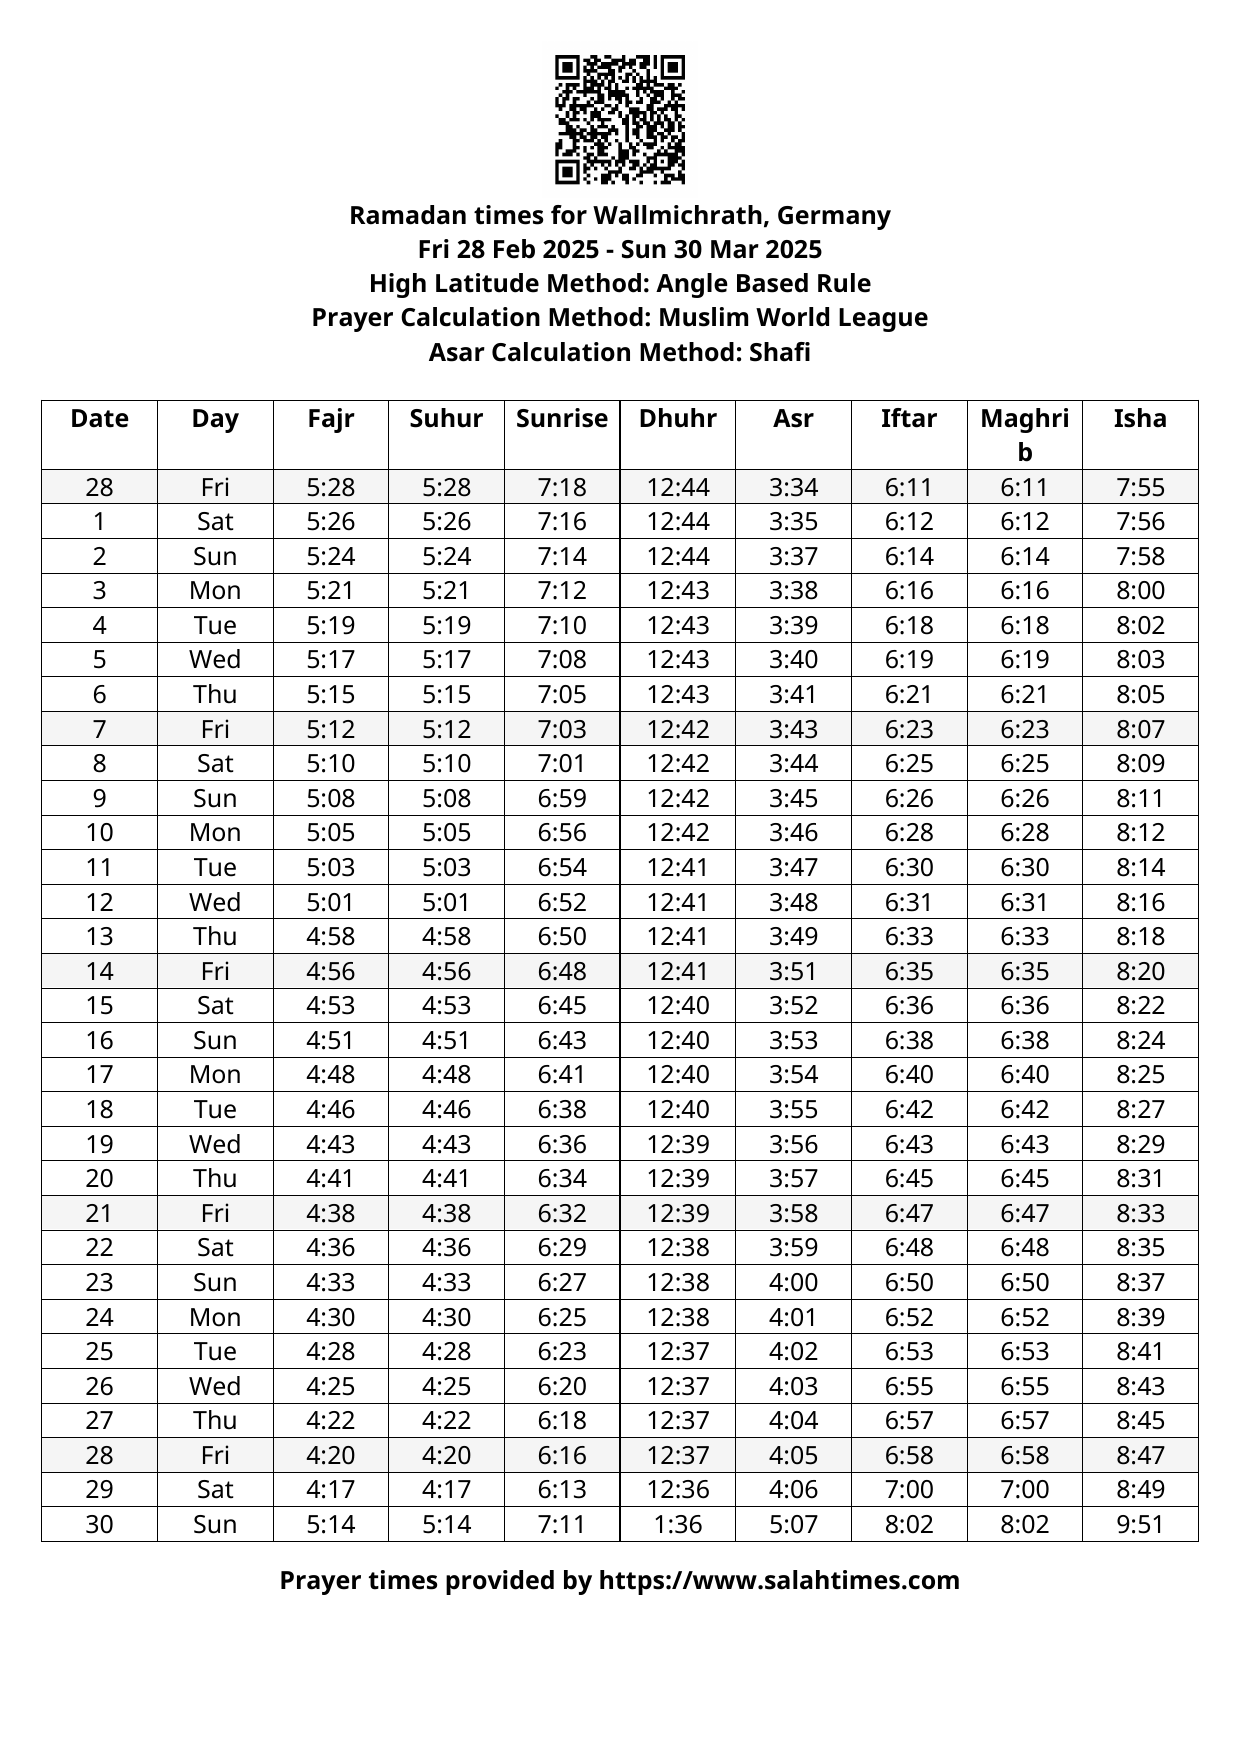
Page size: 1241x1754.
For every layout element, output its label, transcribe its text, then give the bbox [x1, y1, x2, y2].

table_cell 5:24 [389, 539, 504, 572]
table_cell 6:14 [852, 539, 967, 572]
table_cell 6:52 [852, 1300, 967, 1333]
table_cell 6:26 [968, 781, 1082, 814]
table_cell 4:25 [274, 1369, 388, 1402]
table_cell 3:58 [736, 1196, 851, 1229]
table_cell 12:40 [621, 989, 735, 1022]
table_cell 10 [42, 816, 157, 849]
table_cell 4:36 [389, 1231, 504, 1264]
table_cell 6:23 [852, 712, 967, 745]
table_cell 5:17 [274, 643, 388, 676]
table_cell 6:43 [505, 1023, 619, 1057]
table_cell 8:41 [1083, 1334, 1198, 1368]
table_cell Mon [158, 1058, 273, 1091]
table_cell 8:02 [852, 1507, 967, 1541]
table_cell 5:08 [389, 781, 504, 814]
table_cell 4:30 [274, 1300, 388, 1333]
table_cell 15 [42, 989, 157, 1022]
table_cell 12:39 [621, 1127, 735, 1160]
table_cell 8:33 [1083, 1196, 1198, 1229]
table_cell 12:37 [621, 1404, 735, 1437]
table_cell 5:19 [389, 608, 504, 642]
table_cell 7:03 [505, 712, 619, 745]
table_cell Fri [158, 712, 273, 745]
table_cell 14 [42, 954, 157, 987]
table_cell Mon [158, 574, 273, 607]
table_cell 6:16 [968, 574, 1082, 607]
table_cell 7:00 [852, 1473, 967, 1506]
table_cell 5:10 [389, 746, 504, 780]
table_cell 4:20 [389, 1438, 504, 1472]
table_cell 6:56 [505, 816, 619, 849]
table_cell 12:36 [621, 1473, 735, 1506]
table_cell 9:51 [1083, 1507, 1198, 1541]
table_cell 6:50 [968, 1265, 1082, 1299]
table_cell 8:39 [1083, 1300, 1198, 1333]
table_cell 6:25 [968, 746, 1082, 780]
table_cell 12:43 [621, 677, 735, 711]
table_cell 4:01 [736, 1300, 851, 1333]
table_header Iftar [852, 401, 967, 469]
table_cell 6:42 [852, 1092, 967, 1126]
table_cell 8:31 [1083, 1161, 1198, 1195]
table_cell 5:15 [389, 677, 504, 711]
table_cell 6:45 [968, 1161, 1082, 1195]
table_cell 12:44 [621, 470, 735, 503]
table_cell 5:21 [274, 574, 388, 607]
table_cell 28 [42, 1438, 157, 1472]
table_cell 12:37 [621, 1334, 735, 1368]
text Ramadan times for Wallmichrath, Germany [42, 198, 1198, 232]
table_cell 11 [42, 850, 157, 884]
table_cell 6:31 [968, 885, 1082, 918]
table_cell 5:07 [736, 1507, 851, 1541]
table_cell 4 [42, 608, 157, 642]
table_cell 16 [42, 1023, 157, 1057]
table_cell 4:03 [736, 1369, 851, 1402]
table_cell 8:47 [1083, 1438, 1198, 1472]
table_cell 6:18 [505, 1404, 619, 1437]
table_cell 27 [42, 1404, 157, 1437]
table_cell 4:06 [736, 1473, 851, 1506]
table_cell 6:48 [852, 1231, 967, 1264]
table_cell 3:52 [736, 989, 851, 1022]
table_cell 8:20 [1083, 954, 1198, 987]
table_cell 4:51 [274, 1023, 388, 1057]
table_cell 12:41 [621, 954, 735, 987]
table_cell 6:14 [968, 539, 1082, 572]
table_cell 4:17 [274, 1473, 388, 1506]
table_cell 12:41 [621, 919, 735, 953]
table_cell 5:28 [389, 470, 504, 503]
table_cell 6:38 [852, 1023, 967, 1057]
table_cell 6:52 [968, 1300, 1082, 1333]
table_cell 3:46 [736, 816, 851, 849]
table_cell 4:56 [389, 954, 504, 987]
table_cell 6:19 [968, 643, 1082, 676]
table_cell 12:38 [621, 1265, 735, 1299]
table_header Dhuhr [621, 401, 735, 469]
table_cell 12:39 [621, 1161, 735, 1195]
table_cell 5:01 [389, 885, 504, 918]
table_cell 6:43 [968, 1127, 1082, 1160]
table_cell 8:49 [1083, 1473, 1198, 1506]
table_cell 12:39 [621, 1196, 735, 1229]
table_cell 3:45 [736, 781, 851, 814]
table_header Sunrise [505, 401, 619, 469]
table_cell 6:11 [852, 470, 967, 503]
table_cell 3:56 [736, 1127, 851, 1160]
table_cell 6:13 [505, 1473, 619, 1506]
table_cell 6:30 [852, 850, 967, 884]
table_cell 6:57 [968, 1404, 1082, 1437]
table_cell 24 [42, 1300, 157, 1333]
table_cell 5:14 [274, 1507, 388, 1541]
table_cell 6:58 [852, 1438, 967, 1472]
table_cell 6:18 [852, 608, 967, 642]
table_cell 7:55 [1083, 470, 1198, 503]
table_cell 8:43 [1083, 1369, 1198, 1402]
table_cell Sat [158, 1473, 273, 1506]
table_cell 6:21 [968, 677, 1082, 711]
table_header Isha [1083, 401, 1198, 469]
table_cell 6:36 [852, 989, 967, 1022]
table_cell 3:47 [736, 850, 851, 884]
table_cell 12:42 [621, 816, 735, 849]
table_cell 4:30 [389, 1300, 504, 1333]
table_cell 8:22 [1083, 989, 1198, 1022]
text Asar Calculation Method: Shafi [42, 334, 1198, 368]
table_cell 4:28 [274, 1334, 388, 1368]
table_cell 12:41 [621, 850, 735, 884]
table_cell 5:19 [274, 608, 388, 642]
table_cell 3 [42, 574, 157, 607]
table_cell 4:43 [389, 1127, 504, 1160]
table_cell 8:35 [1083, 1231, 1198, 1264]
table_cell 6:21 [852, 677, 967, 711]
table_cell 6:54 [505, 850, 619, 884]
table_cell 4:58 [274, 919, 388, 953]
table_cell Sat [158, 504, 273, 538]
table_cell 6:23 [505, 1334, 619, 1368]
table_cell Fri [158, 470, 273, 503]
table_cell 6:25 [505, 1300, 619, 1333]
table_header Day [158, 401, 273, 469]
table_cell 3:49 [736, 919, 851, 953]
table_cell 4:17 [389, 1473, 504, 1506]
table_cell 6:47 [968, 1196, 1082, 1229]
table_cell 6:20 [505, 1369, 619, 1402]
table_cell 7:10 [505, 608, 619, 642]
table_cell 12:44 [621, 504, 735, 538]
table_cell 6:31 [852, 885, 967, 918]
table_cell 7:18 [505, 470, 619, 503]
table_cell Sat [158, 1231, 273, 1264]
table_cell 4:46 [274, 1092, 388, 1126]
table_cell 4:05 [736, 1438, 851, 1472]
table_cell 12:43 [621, 643, 735, 676]
table_cell Sun [158, 781, 273, 814]
table_cell 5:05 [389, 816, 504, 849]
table_cell 7:01 [505, 746, 619, 780]
table_cell 7:05 [505, 677, 619, 711]
table_cell 4:56 [274, 954, 388, 987]
table_cell 6:12 [968, 504, 1082, 538]
table_cell 5:21 [389, 574, 504, 607]
table_cell 6:58 [968, 1438, 1082, 1472]
table_cell 6:42 [968, 1092, 1082, 1126]
table_cell 6:32 [505, 1196, 619, 1229]
table_cell 3:34 [736, 470, 851, 503]
table_cell 4:38 [274, 1196, 388, 1229]
table_cell 6:19 [852, 643, 967, 676]
table_cell 4:04 [736, 1404, 851, 1437]
table_cell 6:12 [852, 504, 967, 538]
table_cell Fri [158, 1438, 273, 1472]
text Fri 28 Feb 2025 - Sun 30 Mar 2025 [42, 232, 1198, 266]
table_cell 6:30 [968, 850, 1082, 884]
table_cell 3:40 [736, 643, 851, 676]
table_cell 8:12 [1083, 816, 1198, 849]
table_cell Mon [158, 816, 273, 849]
table_cell 5:03 [389, 850, 504, 884]
table_cell Thu [158, 677, 273, 711]
table_cell 5:26 [389, 504, 504, 538]
table_cell 6:33 [968, 919, 1082, 953]
table_cell 3:43 [736, 712, 851, 745]
text Prayer Calculation Method: Muslim World League [42, 300, 1198, 334]
table_cell 3:44 [736, 746, 851, 780]
table_cell 3:38 [736, 574, 851, 607]
table_cell 8:05 [1083, 677, 1198, 711]
table_cell 6:53 [968, 1334, 1082, 1368]
table_cell 7:58 [1083, 539, 1198, 572]
table_cell 28 [42, 470, 157, 503]
table_header Fajr [274, 401, 388, 469]
table_cell 12:40 [621, 1058, 735, 1091]
table_cell 7 [42, 712, 157, 745]
table_cell 4:48 [389, 1058, 504, 1091]
table_cell 6:40 [968, 1058, 1082, 1091]
table_cell 4:46 [389, 1092, 504, 1126]
table_cell 8:00 [1083, 574, 1198, 607]
table_cell 12:37 [621, 1438, 735, 1472]
table_cell 6:34 [505, 1161, 619, 1195]
table_cell 7:11 [505, 1507, 619, 1541]
table_cell 12:37 [621, 1369, 735, 1402]
table_cell 6:16 [505, 1438, 619, 1472]
table_cell Sun [158, 1265, 273, 1299]
table_cell 4:20 [274, 1438, 388, 1472]
table_cell Sat [158, 989, 273, 1022]
table_cell 23 [42, 1265, 157, 1299]
table_cell 5:12 [389, 712, 504, 745]
table_cell 5:12 [274, 712, 388, 745]
table_cell Sun [158, 1023, 273, 1057]
table_cell 6:27 [505, 1265, 619, 1299]
table_cell 4:38 [389, 1196, 504, 1229]
table_cell 7:00 [968, 1473, 1082, 1506]
table_cell 6:48 [968, 1231, 1082, 1264]
table_cell 6:40 [852, 1058, 967, 1091]
table_cell 6:59 [505, 781, 619, 814]
table_header Suhur [389, 401, 504, 469]
table_cell Thu [158, 1404, 273, 1437]
table_cell 4:48 [274, 1058, 388, 1091]
table_cell 3:57 [736, 1161, 851, 1195]
table_cell 5:03 [274, 850, 388, 884]
table_cell 3:35 [736, 504, 851, 538]
table_cell 4:36 [274, 1231, 388, 1264]
table_cell 6:38 [968, 1023, 1082, 1057]
table_cell 12:38 [621, 1231, 735, 1264]
table_cell Tue [158, 1092, 273, 1126]
table_cell 3:54 [736, 1058, 851, 1091]
table_cell Thu [158, 919, 273, 953]
table_cell 7:08 [505, 643, 619, 676]
table_cell 5:10 [274, 746, 388, 780]
table_cell 3:55 [736, 1092, 851, 1126]
table_cell 4:53 [274, 989, 388, 1022]
table_cell 17 [42, 1058, 157, 1091]
table_cell Wed [158, 885, 273, 918]
table_cell 8:18 [1083, 919, 1198, 953]
table_cell 8:25 [1083, 1058, 1198, 1091]
text High Latitude Method: Angle Based Rule [42, 266, 1198, 300]
table_cell 25 [42, 1334, 157, 1368]
table_cell 12:42 [621, 712, 735, 745]
table_cell 6:57 [852, 1404, 967, 1437]
table_cell 22 [42, 1231, 157, 1264]
table_cell 6:53 [852, 1334, 967, 1368]
table_cell 8 [42, 746, 157, 780]
table_cell 1:36 [621, 1507, 735, 1541]
table_cell 12:40 [621, 1092, 735, 1126]
table_cell 7:14 [505, 539, 619, 572]
table_cell 6:16 [852, 574, 967, 607]
table_cell 6:45 [852, 1161, 967, 1195]
table_cell 6:52 [505, 885, 619, 918]
table_cell 9 [42, 781, 157, 814]
table_cell 12:43 [621, 608, 735, 642]
table_cell 8:37 [1083, 1265, 1198, 1299]
table_cell 2 [42, 539, 157, 572]
table_cell 4:58 [389, 919, 504, 953]
table_cell 8:02 [968, 1507, 1082, 1541]
table_cell 4:25 [389, 1369, 504, 1402]
table_cell 1 [42, 504, 157, 538]
table_cell 6:23 [968, 712, 1082, 745]
table_cell 13 [42, 919, 157, 953]
table_cell 8:27 [1083, 1092, 1198, 1126]
table_cell 8:14 [1083, 850, 1198, 884]
table_cell 6:33 [852, 919, 967, 953]
table_cell 6:29 [505, 1231, 619, 1264]
table_cell 5:14 [389, 1507, 504, 1541]
table_cell 30 [42, 1507, 157, 1541]
table_header Maghrib [968, 401, 1082, 469]
table_cell 6:25 [852, 746, 967, 780]
table_cell 4:22 [274, 1404, 388, 1437]
table_cell 6:43 [852, 1127, 967, 1160]
table_cell 12:41 [621, 885, 735, 918]
table_cell 4:22 [389, 1404, 504, 1437]
table_cell 8:03 [1083, 643, 1198, 676]
table_cell Tue [158, 850, 273, 884]
table_cell 5:08 [274, 781, 388, 814]
table_cell Wed [158, 643, 273, 676]
table_cell 3:48 [736, 885, 851, 918]
table_cell 5:01 [274, 885, 388, 918]
table_cell 12:43 [621, 574, 735, 607]
table_cell 6:47 [852, 1196, 967, 1229]
table_cell 6:48 [505, 954, 619, 987]
table_cell 6:26 [852, 781, 967, 814]
table_cell 6:11 [968, 470, 1082, 503]
table_cell Sun [158, 1507, 273, 1541]
table_cell 3:39 [736, 608, 851, 642]
table_cell 3:41 [736, 677, 851, 711]
table_cell 6:50 [852, 1265, 967, 1299]
table_header Asr [736, 401, 851, 469]
table_cell Fri [158, 1196, 273, 1229]
table_cell 7:56 [1083, 504, 1198, 538]
table_cell 6:38 [505, 1092, 619, 1126]
table_cell 5:17 [389, 643, 504, 676]
table_cell Tue [158, 1334, 273, 1368]
table_cell 7:12 [505, 574, 619, 607]
table_cell 5:28 [274, 470, 388, 503]
table_cell 4:00 [736, 1265, 851, 1299]
table_cell 4:51 [389, 1023, 504, 1057]
table_cell 6:55 [968, 1369, 1082, 1402]
table_cell 12 [42, 885, 157, 918]
table_cell 12:42 [621, 781, 735, 814]
table_cell 8:29 [1083, 1127, 1198, 1160]
table_cell 12:42 [621, 746, 735, 780]
table_cell 6:28 [852, 816, 967, 849]
table_cell 8:11 [1083, 781, 1198, 814]
table_cell 4:43 [274, 1127, 388, 1160]
table_cell 26 [42, 1369, 157, 1402]
table_cell Wed [158, 1369, 273, 1402]
table_cell 19 [42, 1127, 157, 1160]
table_cell Sun [158, 539, 273, 572]
table_cell 3:59 [736, 1231, 851, 1264]
table_cell Fri [158, 954, 273, 987]
table_cell 6:35 [852, 954, 967, 987]
table_cell 4:41 [274, 1161, 388, 1195]
table_header Date [42, 401, 157, 469]
table_cell 8:16 [1083, 885, 1198, 918]
table_cell 6:28 [968, 816, 1082, 849]
table_cell 6:41 [505, 1058, 619, 1091]
table_cell 3:53 [736, 1023, 851, 1057]
table_cell 8:24 [1083, 1023, 1198, 1057]
table_cell 12:44 [621, 539, 735, 572]
table_cell 4:02 [736, 1334, 851, 1368]
table_cell 5:24 [274, 539, 388, 572]
text Prayer times provided by https://www.salahtimes.com [42, 1563, 1198, 1597]
table_cell 6:35 [968, 954, 1082, 987]
table_cell 8:45 [1083, 1404, 1198, 1437]
table_cell 5 [42, 643, 157, 676]
table_cell 4:33 [274, 1265, 388, 1299]
table_cell 12:40 [621, 1023, 735, 1057]
table_cell 8:02 [1083, 608, 1198, 642]
table_cell Thu [158, 1161, 273, 1195]
table_cell 6:50 [505, 919, 619, 953]
picture [542, 41, 699, 198]
table_cell 3:51 [736, 954, 851, 987]
table_cell 6:45 [505, 989, 619, 1022]
table_cell Wed [158, 1127, 273, 1160]
table_cell 3:37 [736, 539, 851, 572]
table_cell 7:16 [505, 504, 619, 538]
table_cell 6:36 [968, 989, 1082, 1022]
table_cell 4:41 [389, 1161, 504, 1195]
table_cell 5:26 [274, 504, 388, 538]
table_cell 21 [42, 1196, 157, 1229]
table_cell Tue [158, 608, 273, 642]
table_cell 8:07 [1083, 712, 1198, 745]
table_cell 4:53 [389, 989, 504, 1022]
table_cell 6 [42, 677, 157, 711]
table_cell 6:55 [852, 1369, 967, 1402]
table_cell Sat [158, 746, 273, 780]
table_cell 20 [42, 1161, 157, 1195]
table_cell 12:38 [621, 1300, 735, 1333]
table_cell 6:36 [505, 1127, 619, 1160]
table_cell 4:33 [389, 1265, 504, 1299]
table_cell 18 [42, 1092, 157, 1126]
table_cell 8:09 [1083, 746, 1198, 780]
table_cell 29 [42, 1473, 157, 1506]
table_cell 4:28 [389, 1334, 504, 1368]
table_cell 5:05 [274, 816, 388, 849]
table_cell 5:15 [274, 677, 388, 711]
table_cell Mon [158, 1300, 273, 1333]
table_cell 6:18 [968, 608, 1082, 642]
